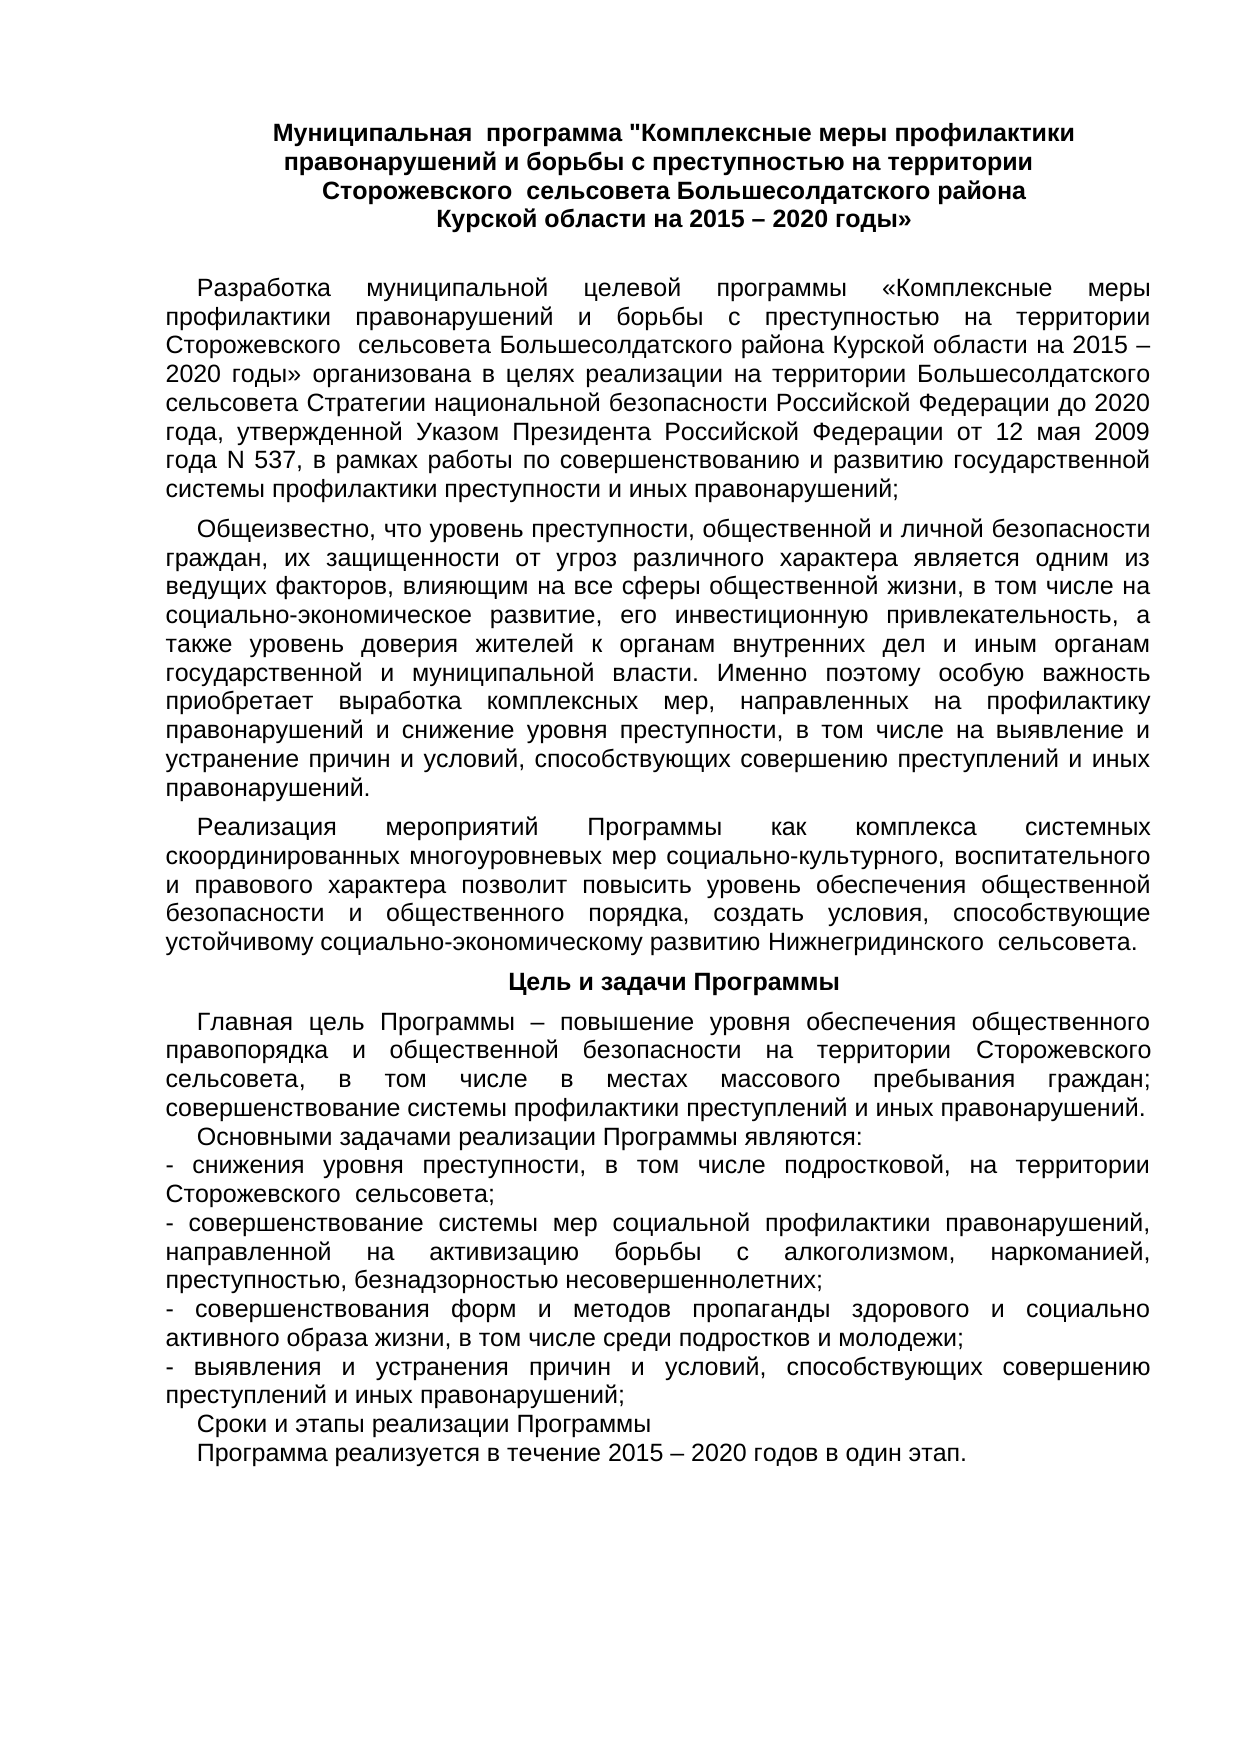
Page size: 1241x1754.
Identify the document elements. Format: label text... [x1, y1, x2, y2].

text - выявления и устранения причин и условий, способствующих совершению преступлений и иных правонарушений; [165, 1352, 1152, 1409]
text Разработка муниципальной целевой программы «Комплексные меры профилактики правонарушений и борьбы с преступностью на территории Сторожевского сельсовета Большесолдатского района Курской области на 2015 – 2020 годы» организована в целях реализации на территории Большесолдатского сельсовета Стратегии национальной безопасности Российской Федерации до 2020 года, утвержденной Указом Президента Российской Федерации от 12 мая 2009 года N 537, в рамках работы по совершенствованию и развитию государственной системы профилактики преступности и иных правонарушений; [165, 273, 1152, 503]
text - совершенствование системы мер социальной профилактики правонарушений, направленной на активизацию борьбы с алкоголизмом, наркоманией, преступностью, безнадзорностью несовершеннолетних; [165, 1208, 1152, 1294]
text Программа реализуется в течение 2015 – 2020 годов в один этап. [165, 1438, 1152, 1467]
text Сторожевского сельсовета Большесолдатского района [165, 176, 1152, 204]
text Основными задачами реализации Программы являются: [165, 1122, 1152, 1150]
text Цель и задачи Программы [165, 967, 1152, 996]
text Главная цель Программы – повышение уровня обеспечения общественного правопорядка и общественной безопасности на территории Сторожевского сельсовета, в том числе в местах массового пребывания граждан; совершенствование системы профилактики преступлений и иных правонарушений. [165, 1007, 1152, 1122]
text Курской области на 2015 – 2020 годы» [165, 204, 1152, 233]
text - совершенствования форм и методов пропаганды здорового и социально активного образа жизни, в том числе среди подростков и молодежи; [165, 1294, 1152, 1352]
text Сроки и этапы реализации Программы [165, 1409, 1152, 1438]
text Реализация мероприятий Программы как комплекса системных скоординированных многоуровневых мер социально-культурного, воспитательного и правового характера позволит повысить уровень обеспечения общественной безопасности и общественного порядка, создать условия, способствующие устойчивому социально-экономическому развитию Нижнегридинского сельсовета. [165, 812, 1152, 956]
text - снижения уровня преступности, в том числе подростковой, на территории Сторожевского сельсовета; [165, 1150, 1152, 1208]
text Муниципальная программа "Комплексные меры профилактики правонарушений и борьбы с преступностью на территории [165, 118, 1152, 176]
text Общеизвестно, что уровень преступности, общественной и личной безопасности граждан, их защищенности от угроз различного характера является одним из ведущих факторов, влияющим на все сферы общественной жизни, в том числе на социально-экономическое развитие, его инвестиционную привлекательность, а также уровень доверия жителей к органам внутренних дел и иным органам государственной и муниципальной власти. Именно поэтому особую важность приобретает выработка комплексных мер, направленных на профилактику правонарушений и снижение уровня преступности, в том числе на выявление и устранение причин и условий, способствующих совершению преступлений и иных правонарушений. [165, 514, 1152, 801]
